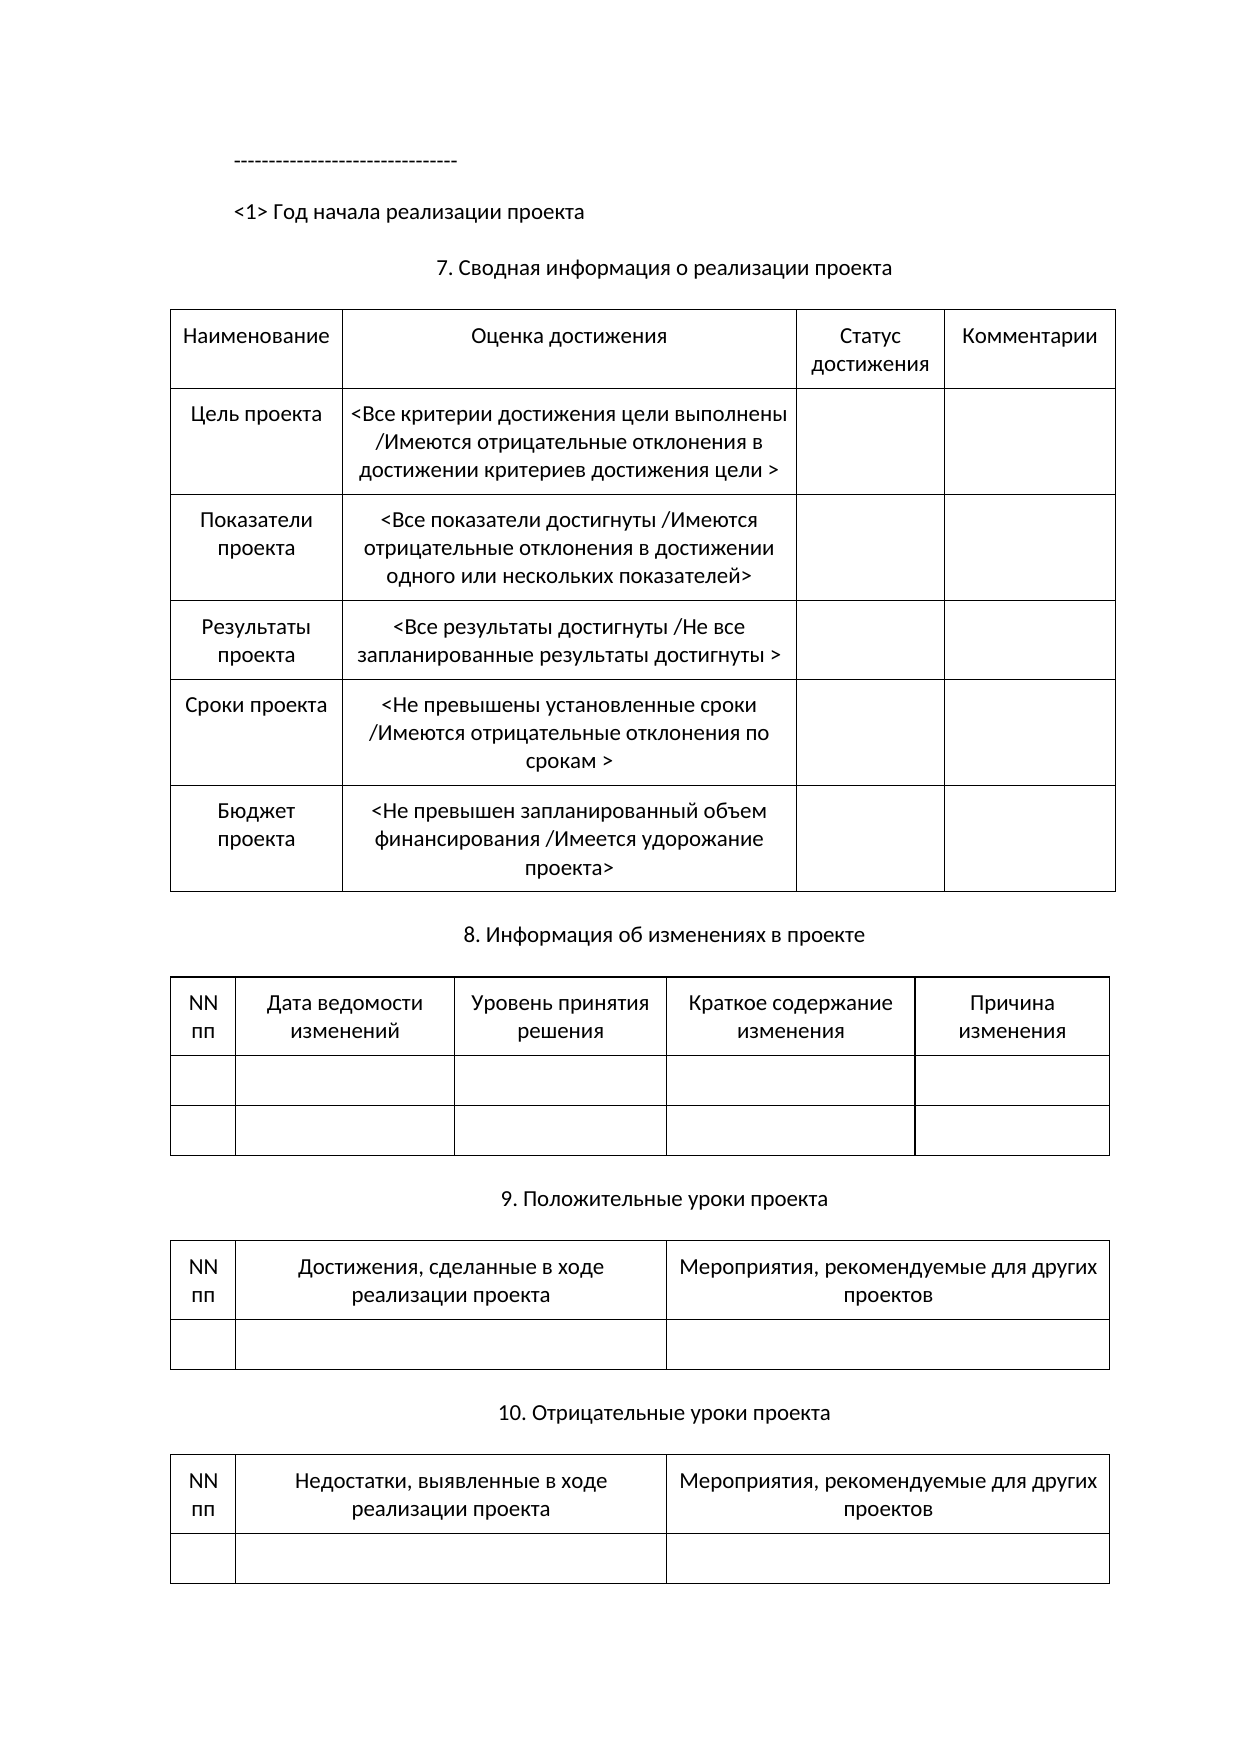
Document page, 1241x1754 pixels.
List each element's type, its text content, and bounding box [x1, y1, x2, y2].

table_header Недостатки, выявленные в ходе реализации проекта [236, 1455, 666, 1532]
table_cell [945, 680, 1115, 785]
text 9. Положительные уроки проекта [177, 1184, 1152, 1212]
table_header Оценка достижения [343, 310, 796, 387]
table_cell [797, 389, 944, 494]
table_cell [945, 786, 1115, 891]
table_header Достижения, сделанные в ходе реализации проекта [236, 1241, 666, 1319]
table_cell [916, 1056, 1109, 1105]
table_cell Результаты проекта [171, 601, 342, 678]
table_cell [236, 1106, 454, 1155]
table_cell [171, 1106, 235, 1155]
text 8. Информация об изменениях в проекте [177, 920, 1152, 948]
table_header NN пп [171, 978, 235, 1055]
table_cell [945, 495, 1115, 600]
table_cell [236, 1056, 454, 1105]
table_cell [455, 1106, 666, 1155]
table_cell [667, 1106, 914, 1155]
table_cell [236, 1534, 666, 1583]
text 10. Отрицательные уроки проекта [177, 1398, 1152, 1426]
table_cell [171, 1056, 235, 1105]
table_cell [797, 601, 944, 678]
table_header Причина изменения [916, 978, 1109, 1055]
table_cell Бюджет проекта [171, 786, 342, 891]
table_header Уровень принятия решения [455, 978, 666, 1055]
table_cell [171, 1320, 235, 1369]
table_cell [171, 1534, 235, 1583]
table_header Статус достижения [797, 310, 944, 387]
table_cell [797, 786, 944, 891]
table_header Наименование [171, 310, 342, 387]
table_cell Цель проекта [171, 389, 342, 494]
table_header Мероприятия, рекомендуемые для других проектов [667, 1241, 1109, 1319]
table_header Мероприятия, рекомендуемые для других проектов [667, 1455, 1109, 1532]
text 7. Сводная информация о реализации проекта [177, 253, 1152, 281]
table_cell <Все показатели достигнуты /Имеются отрицательные отклонения в достижении одного или нескольких показателей> [343, 495, 796, 600]
table_cell [667, 1534, 1109, 1583]
table_cell <Не превышены установленные сроки /Имеются отрицательные отклонения по срокам > [343, 680, 796, 785]
table_cell [667, 1056, 914, 1105]
table_cell [945, 601, 1115, 678]
table_cell [916, 1106, 1109, 1155]
table_header Краткое содержание изменения [667, 978, 914, 1055]
table_cell [455, 1056, 666, 1105]
table_cell <Все критерии достижения цели выполнены /Имеются отрицательные отклонения в достижении критериев достижения цели > [343, 389, 796, 494]
text <1> Год начала реализации проекта [177, 197, 1152, 225]
table_cell [945, 389, 1115, 494]
table_cell [797, 495, 944, 600]
table_header NN пп [171, 1455, 235, 1532]
table_cell [797, 680, 944, 785]
table_header Дата ведомости изменений [236, 978, 454, 1055]
table_cell Показатели проекта [171, 495, 342, 600]
table_header Комментарии [945, 310, 1115, 387]
table_cell [667, 1320, 1109, 1369]
table_cell <Не превышен запланированный объем финансирования /Имеется удорожание проекта> [343, 786, 796, 891]
table_cell [236, 1320, 666, 1369]
table_cell Сроки проекта [171, 680, 342, 785]
table_cell <Все результаты достигнуты /Не все запланированные результаты достигнуты > [343, 601, 796, 678]
table_header NN пп [171, 1241, 235, 1319]
text -------------------------------- [177, 146, 1152, 174]
